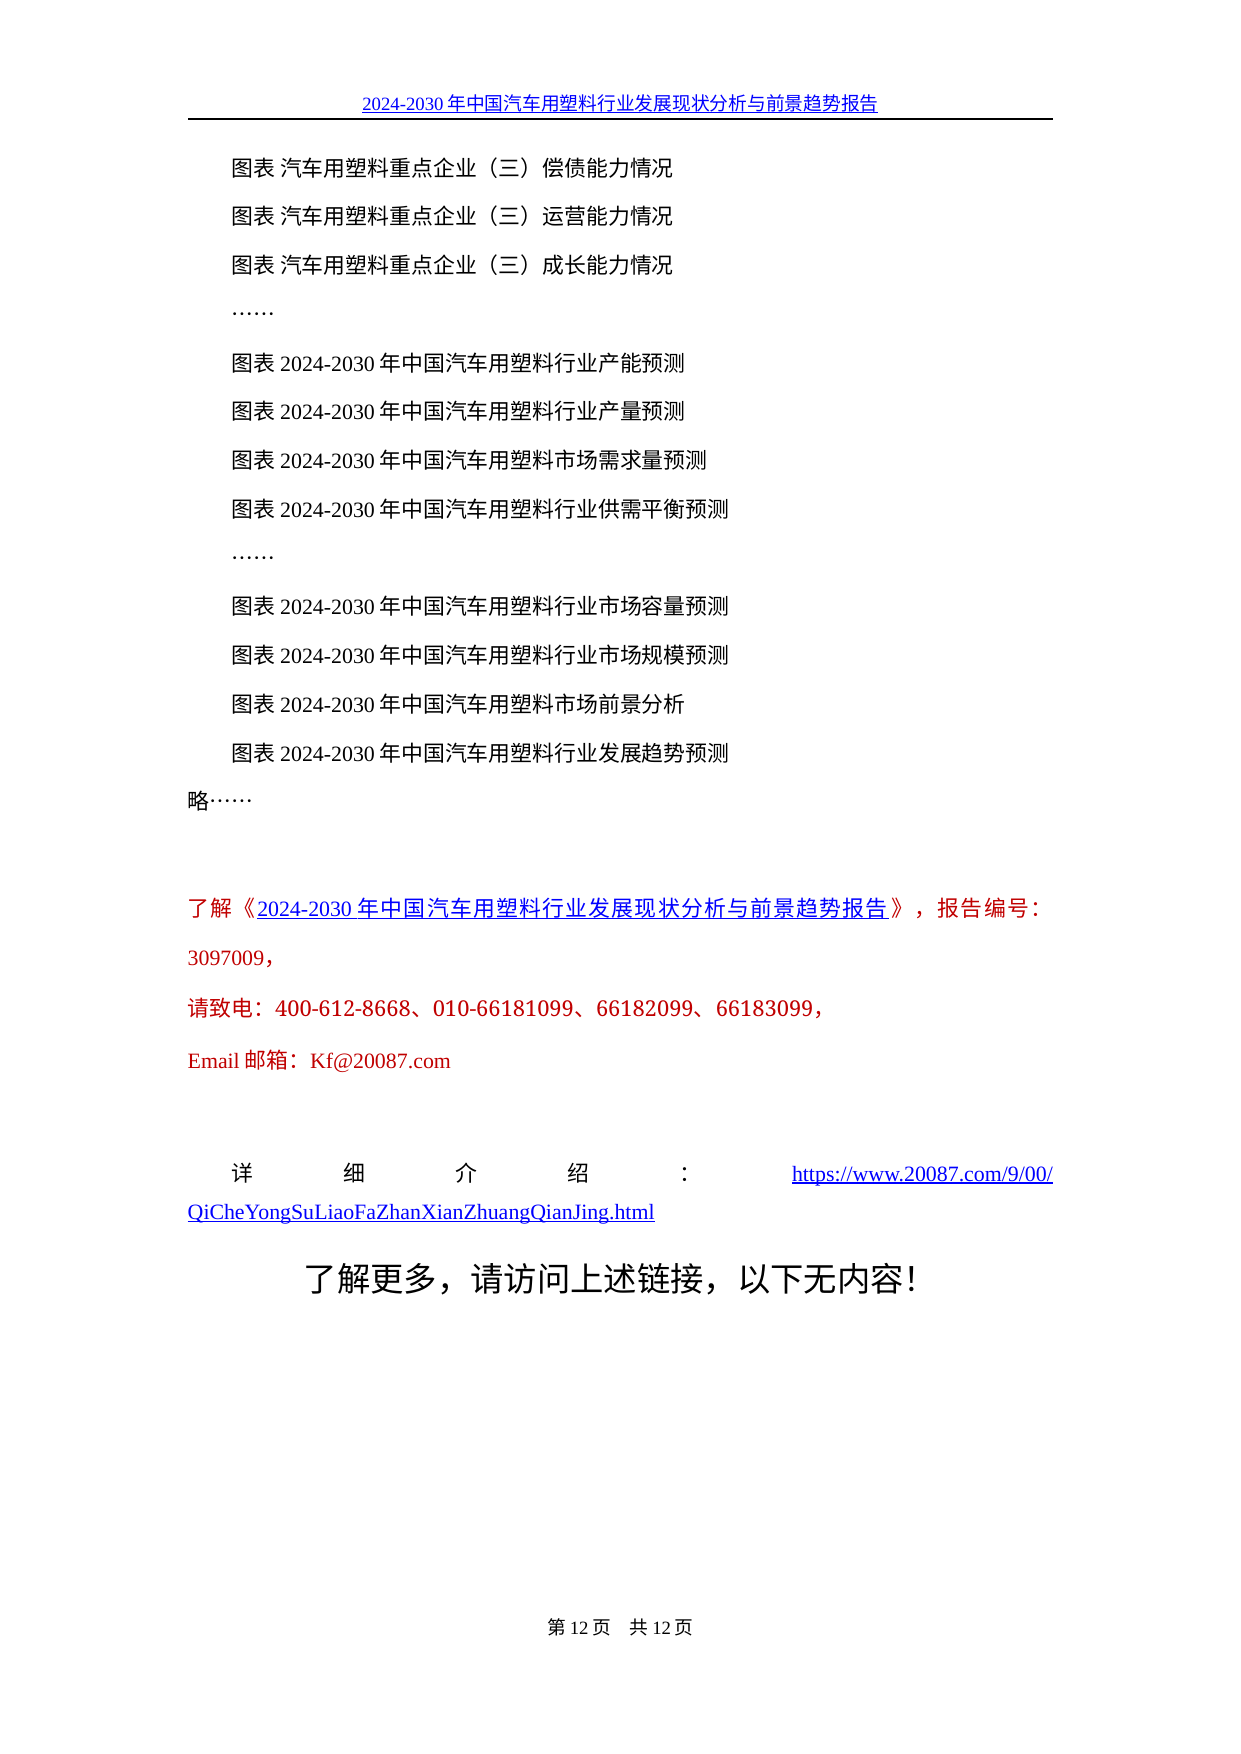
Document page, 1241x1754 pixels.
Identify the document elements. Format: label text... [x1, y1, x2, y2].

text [187, 150, 1053, 816]
text 详细介绍：https://www.20087.com/9/00/QiCheYongSuLiaoFaZhanXianZhuangQianJing.html [187, 1155, 1053, 1228]
text Email邮箱：Kf@20087.com [187, 1042, 1053, 1075]
text 请致电：400-612-8668、010-66181099、66182099、66183099， [187, 991, 1053, 1023]
text 了解《2024-2030年中国汽车用塑料行业发展现状分析与前景趋势报告》，报告编号：3097009， [187, 890, 1053, 972]
title 了解更多，请访问上述链接，以下无内容！ [187, 1244, 1053, 1309]
